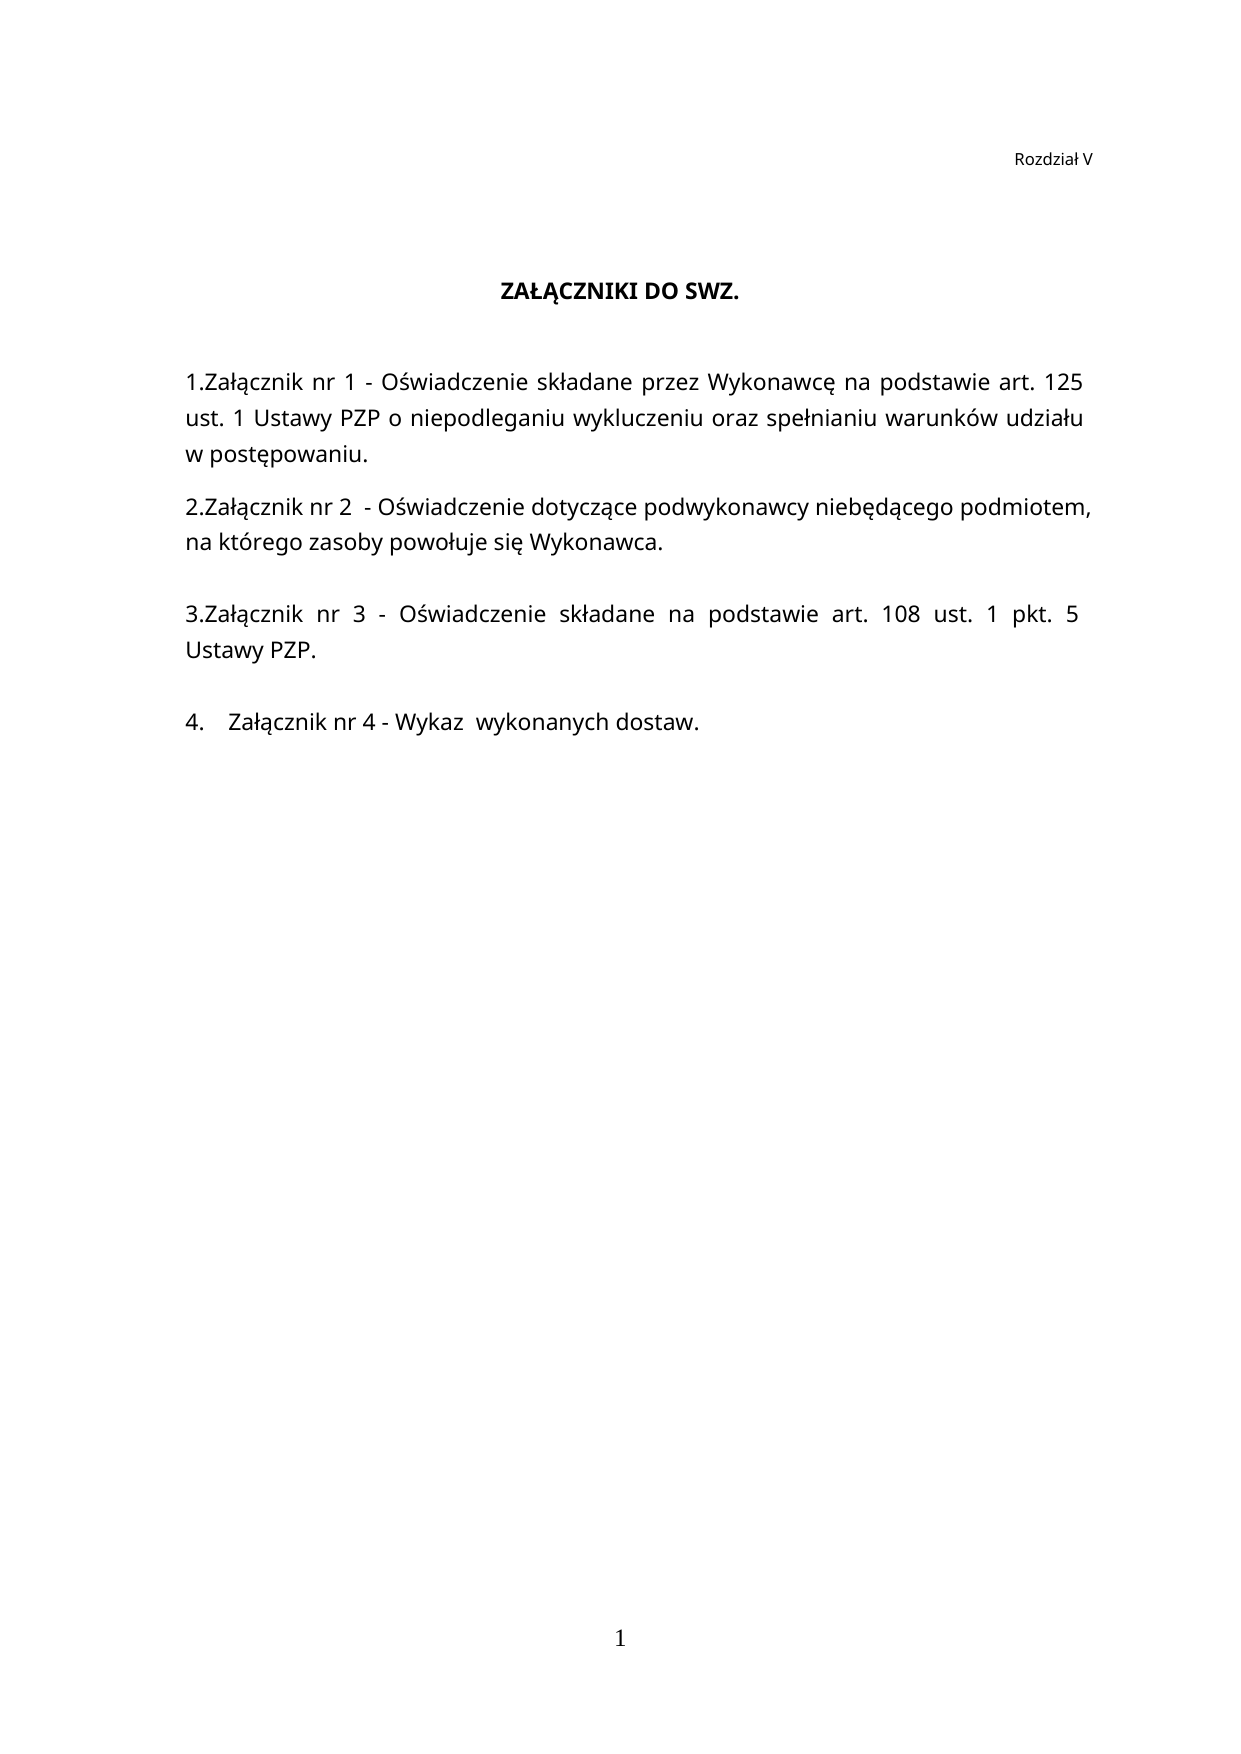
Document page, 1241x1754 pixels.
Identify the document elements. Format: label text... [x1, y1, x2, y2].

text 4. Załącznik nr 4 - Wykaz wykonanych dostaw. [185, 706, 1093, 737]
text 1.Załącznik nr 1 - Oświadczenie składane przez Wykonawcę na podstawie art. 125 ust. 1 Ustawy PZP o niepodleganiu wykluczeniu oraz spełnianiu warunków udziału w postępowaniu. [185, 366, 1093, 469]
text ZAŁĄCZNIKI DO SWZ. [148, 275, 1093, 307]
text Rozdział V [185, 148, 1093, 170]
text 3.Załącznik nr 3 - Oświadczenie składane na podstawie art. 108 ust. 1 pkt. 5 Ustawy PZP. [185, 598, 1093, 665]
text 2.Załącznik nr 2 - Oświadczenie dotyczące podwykonawcy niebędącego podmiotem, na którego zasoby powołuje się Wykonawca. [185, 490, 1093, 558]
